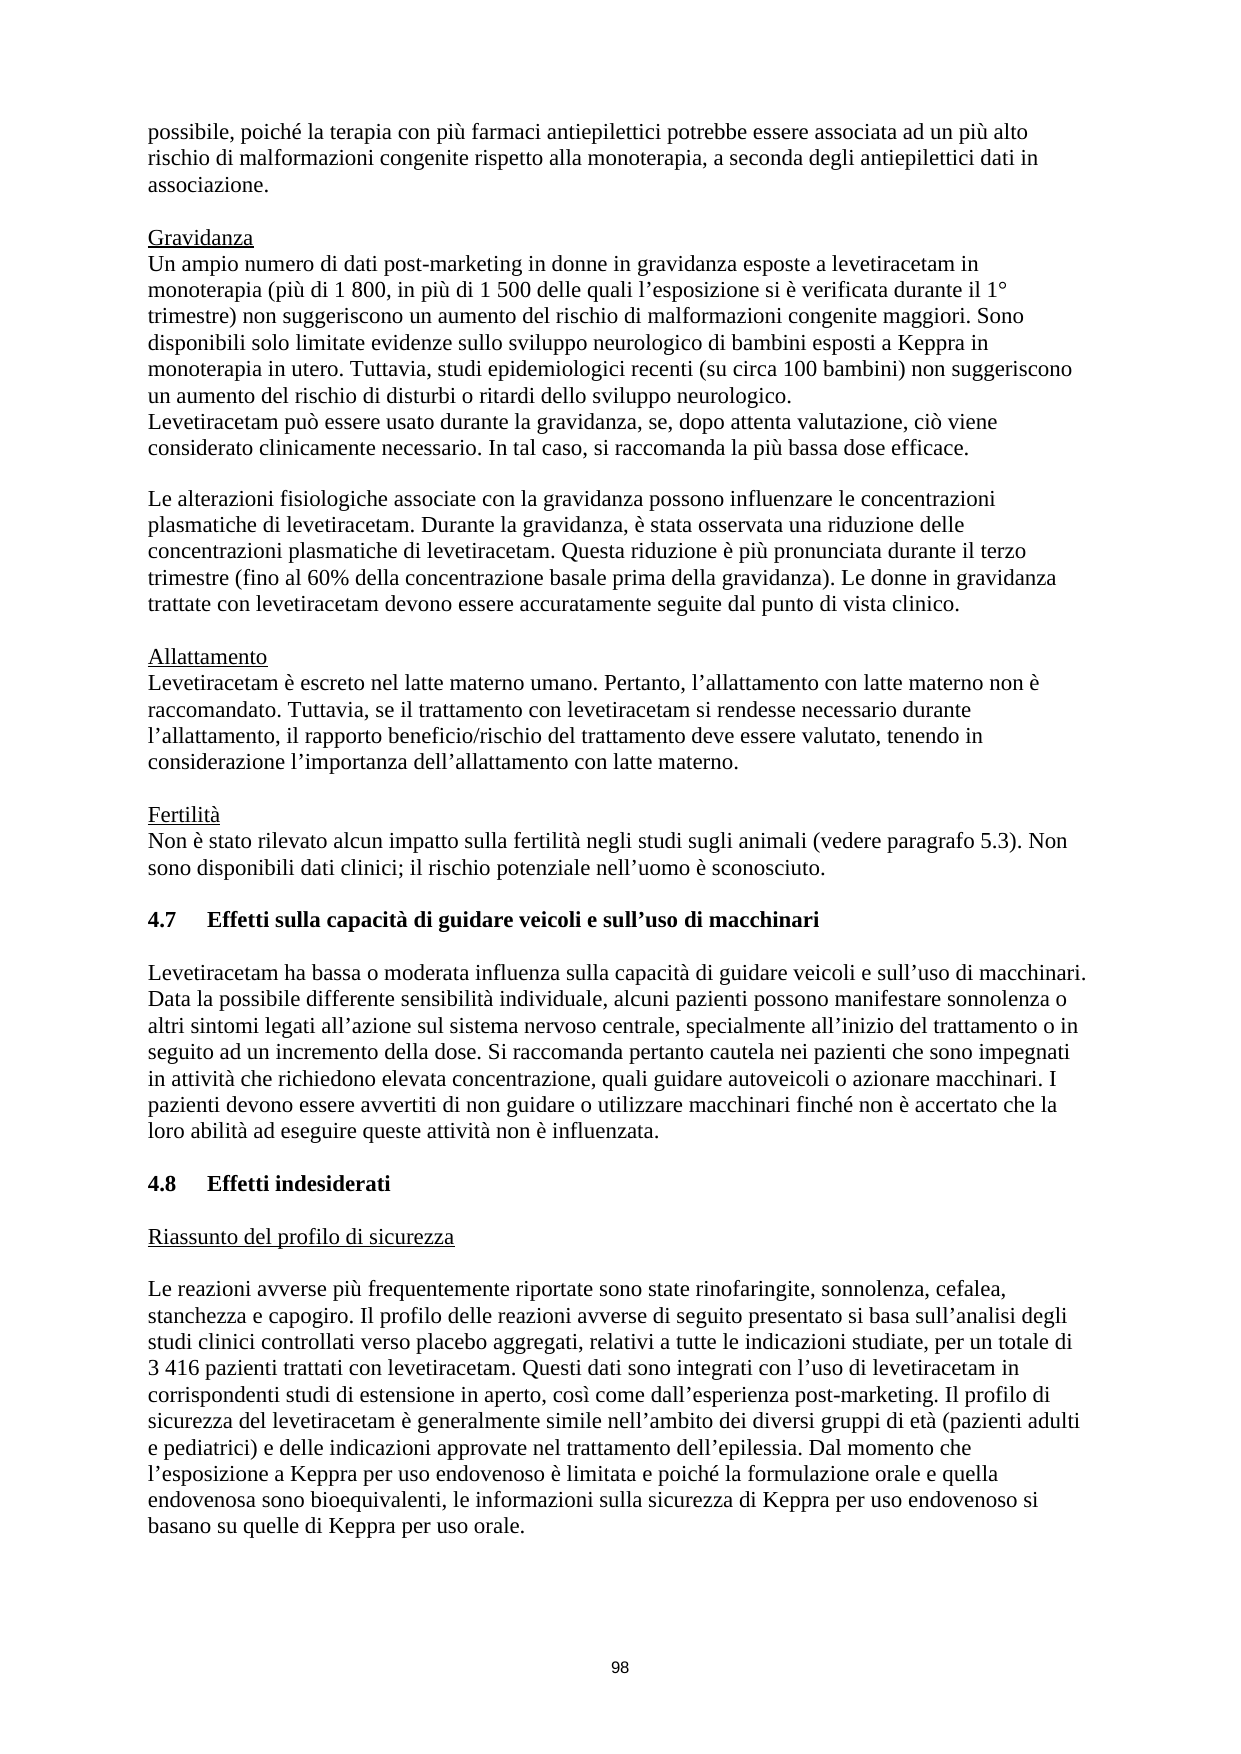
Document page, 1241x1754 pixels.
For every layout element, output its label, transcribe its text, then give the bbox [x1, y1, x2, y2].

text Allattamento [148, 643, 1092, 669]
text Levetiracetam ha bassa o moderata influenza sulla capacità di guidare veicoli e sull’uso di macchinari. Data la possibile differente sensibilità individuale, alcuni pazienti possono manifestare sonnolenza o altri sintomi legati all’azione sul sistema nervoso centrale, specialmente all’inizio del trattamento o in seguito ad un incremento della dose. Si raccomanda pertanto cautela nei pazienti che sono impegnati in attività che richiedono elevata concentrazione, quali guidare autoveicoli o azionare macchinari. I pazienti devono essere avvertiti di non guidare o utilizzare macchinari finché non è accertato che la loro abilità ad eseguire queste attività non è influenzata. [148, 959, 1092, 1144]
text 4.8 Effetti indesiderati [148, 1170, 1092, 1196]
text Levetiracetam è escreto nel latte materno umano. Pertanto, l’allattamento con latte materno non è raccomandato. Tuttavia, se il trattamento con levetiracetam si rendesse necessario durante l’allattamento, il rapporto beneficio/rischio del trattamento deve essere valutato, tenendo in considerazione l’importanza dell’allattamento con latte materno. [148, 669, 1092, 775]
text Non è stato rilevato alcun impatto sulla fertilità negli studi sugli animali (vedere paragrafo 5.3). Non sono disponibili dati clinici; il rischio potenziale nell’uomo è sconosciuto. [148, 827, 1092, 880]
text Fertilità [148, 801, 1092, 827]
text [148, 118, 1092, 197]
text Gravidanza [148, 223, 1092, 250]
text Riassunto del profilo di sicurezza [148, 1223, 1092, 1249]
text Un ampio numero di dati post-marketing in donne in gravidanza esposte a levetiracetam in monoterapia (più di 1 800, in più di 1 500 delle quali l’esposizione si è verificata durante il 1° trimestre) non suggeriscono un aumento del rischio di malformazioni congenite maggiori. Sono disponibili solo limitate evidenze sullo sviluppo neurologico di bambini esposti a Keppra in monoterapia in utero. Tuttavia, studi epidemiologici recenti (su circa 100 bambini) non suggeriscono un aumento del rischio di disturbi o ritardi dello sviluppo neurologico. [148, 250, 1092, 408]
text 4.7 Effetti sulla capacità di guidare veicoli e sull’uso di macchinari [148, 906, 1092, 933]
text Le alterazioni fisiologiche associate con la gravidanza possono influenzare le concentrazioni plasmatiche di levetiracetam. Durante la gravidanza, è stata osservata una riduzione delle concentrazioni plasmatiche di levetiracetam. Questa riduzione è più pronunciata durante il terzo trimestre (fino al 60% della concentrazione basale prima della gravidanza). Le donne in gravidanza trattate con levetiracetam devono essere accuratamente seguite dal punto di vista clinico. [148, 485, 1092, 617]
text Le reazioni avverse più frequentemente riportate sono state rinofaringite, sonnolenza, cefalea, stanchezza e capogiro. Il profilo delle reazioni avverse di seguito presentato si basa sull’analisi degli studi clinici controllati verso placebo aggregati, relativi a tutte le indicazioni studiate, per un totale di 3 416 pazienti trattati con levetiracetam. Questi dati sono integrati con l’uso di levetiracetam in corrispondenti studi di estensione in aperto, così come dall’esperienza post-marketing. Il profilo di sicurezza del levetiracetam è generalmente simile nell’ambito dei diversi gruppi di età (pazienti adulti e pediatrici) e delle indicazioni approvate nel trattamento dell’epilessia. Dal momento che l’esposizione a Keppra per uso endovenoso è limitata e poiché la formulazione orale e quella endovenosa sono bioequivalenti, le informazioni sulla sicurezza di Keppra per uso endovenoso si basano su quelle di Keppra per uso orale. [148, 1275, 1092, 1539]
text Levetiracetam può essere usato durante la gravidanza, se, dopo attenta valutazione, ciò viene considerato clinicamente necessario. In tal caso, si raccomanda la più bassa dose efficace. [148, 408, 1092, 461]
